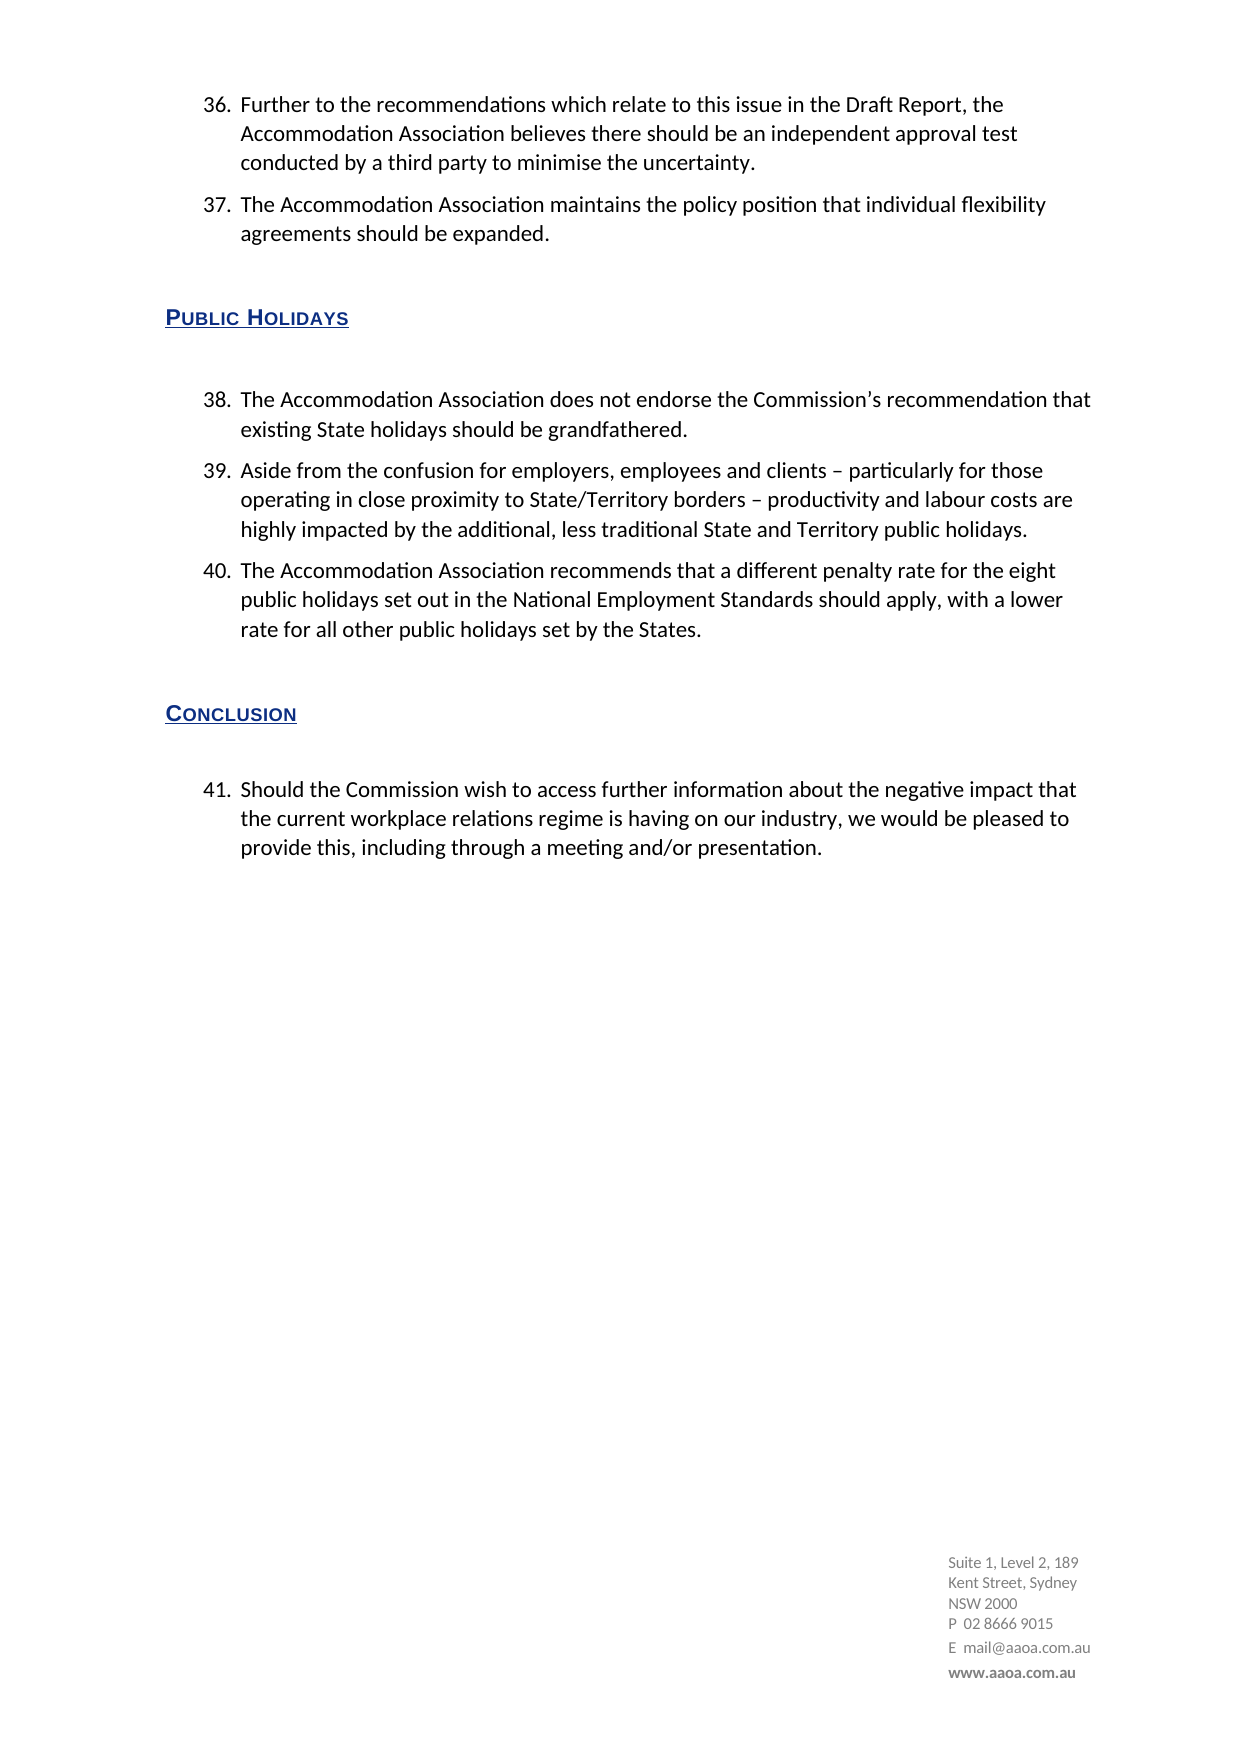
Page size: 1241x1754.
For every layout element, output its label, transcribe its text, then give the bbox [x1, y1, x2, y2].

list The Accommodation Association maintains the policy position that individual flexibility agreements should be expanded. [203, 189, 1093, 247]
list The Accommodation Association does not endorse the Commission’s recommendation that existing State holidays should be grandfathered. [203, 384, 1093, 443]
list The Accommodation Association recommends that a different penalty rate for the eight public holidays set out in the National Employment Standards should apply, with a lower rate for all other public holidays set by the States. [203, 555, 1093, 643]
list Conclusion [165, 697, 1093, 726]
list Public Holidays [165, 301, 1093, 330]
list Aside from the confusion for employers, employees and clients – particularly for those operating in close proximity to State/Territory borders – productivity and labour costs are highly impacted by the additional, less traditional State and Territory public holidays. [203, 455, 1093, 543]
list Should the Commission wish to access further information about the negative impact that the current workplace relations regime is having on our industry, we would be pleased to provide this, including through a meeting and/or presentation. [203, 774, 1093, 862]
list Further to the recommendations which relate to this issue in the Draft Report, the Accommodation Association believes there should be an independent approval test conducted by a third party to minimise the uncertainty. [203, 89, 1093, 176]
